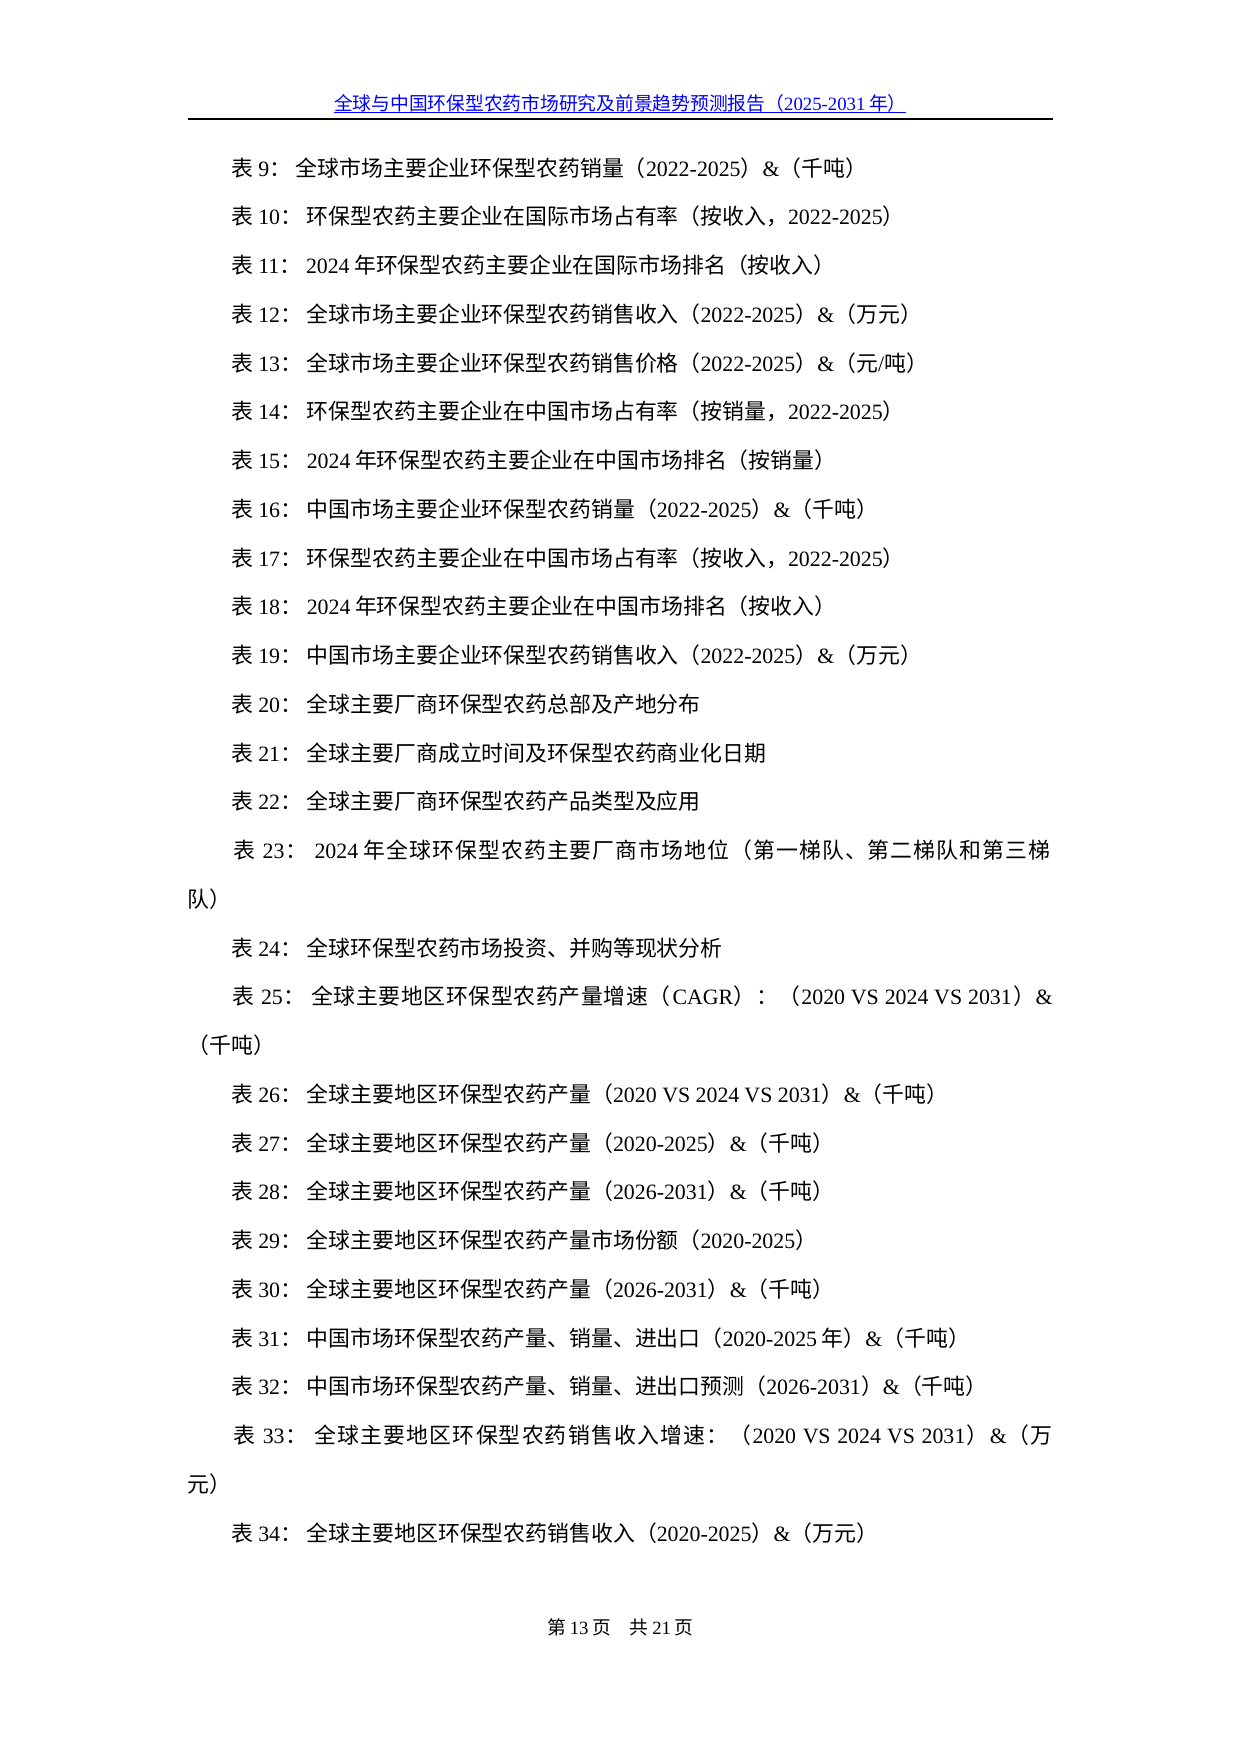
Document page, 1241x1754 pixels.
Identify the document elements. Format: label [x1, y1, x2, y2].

text [187, 150, 1053, 1548]
